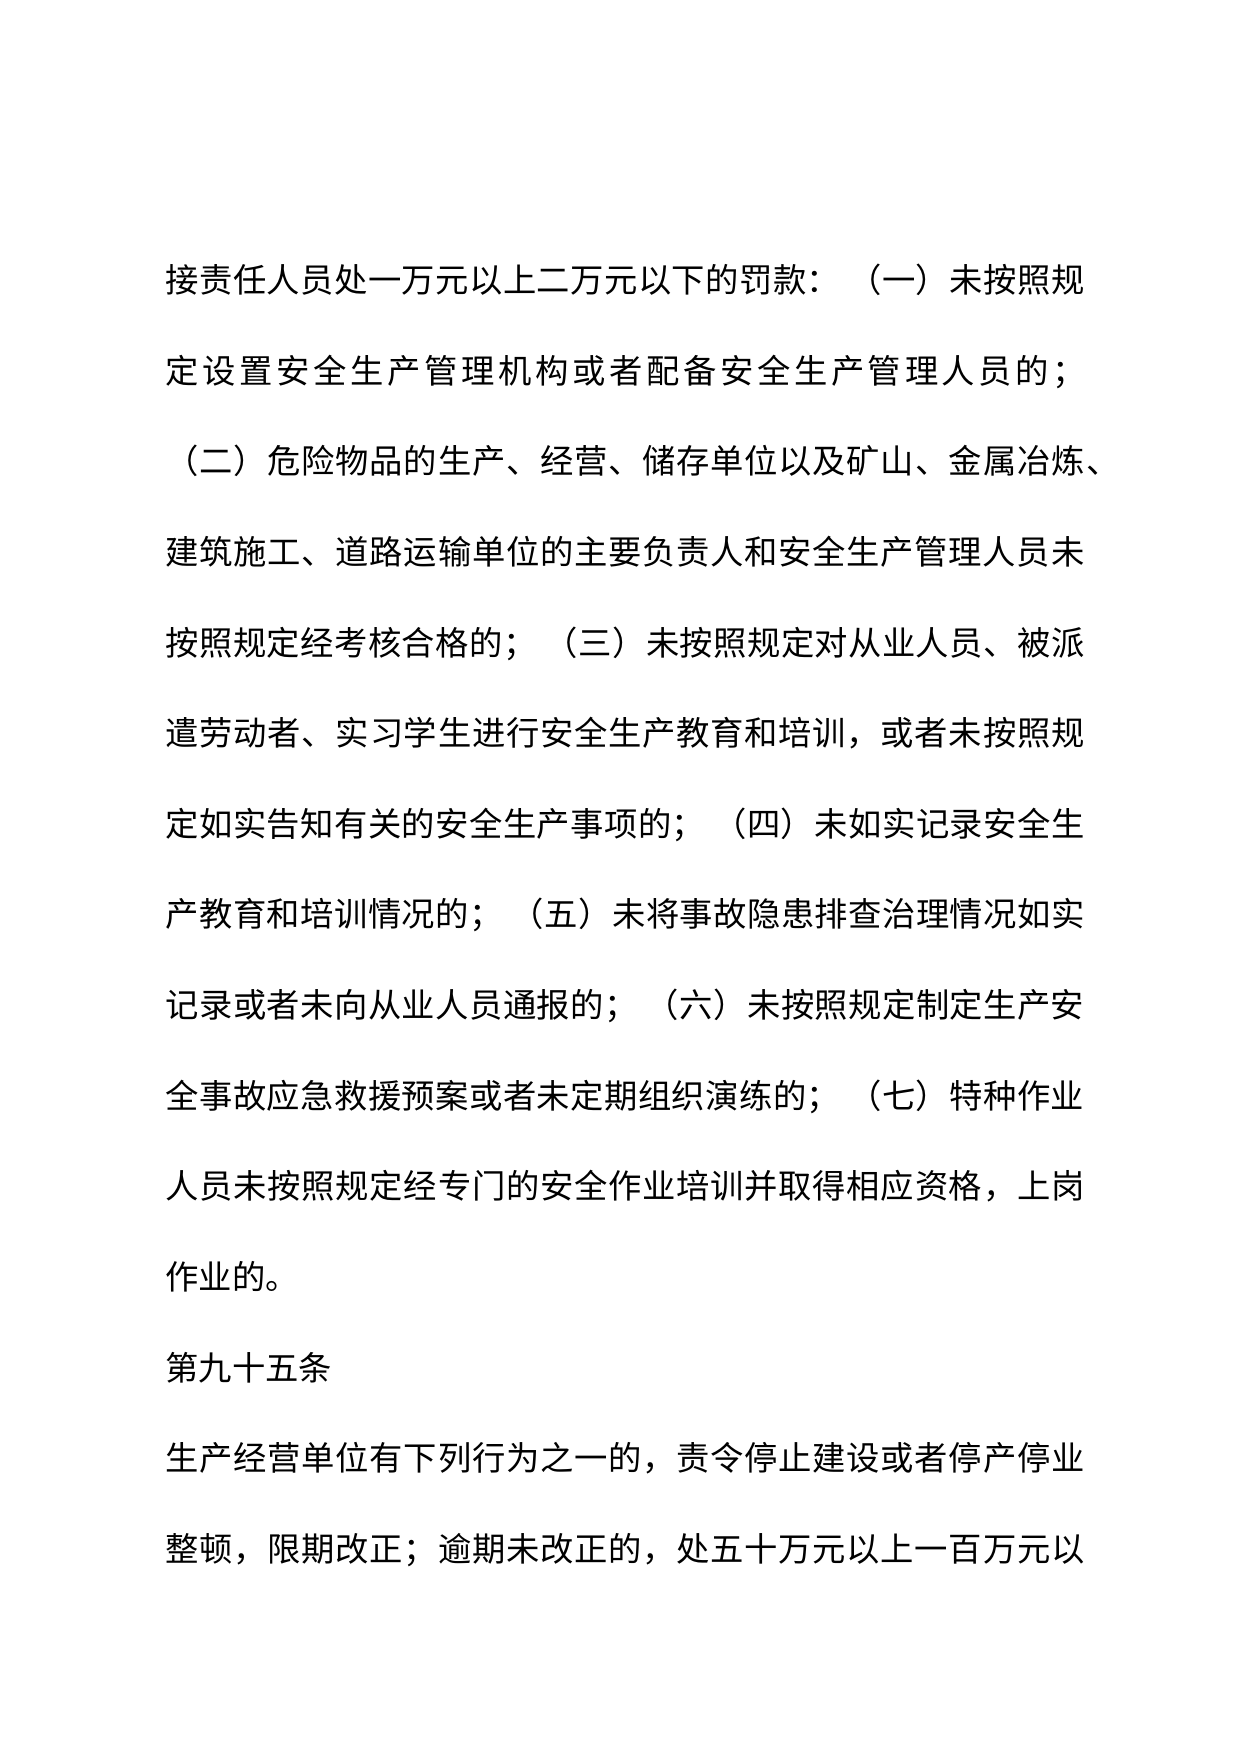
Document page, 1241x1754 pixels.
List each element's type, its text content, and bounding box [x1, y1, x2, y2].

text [165, 1411, 1087, 1592]
text 第九十五条 [165, 1320, 1087, 1411]
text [165, 233, 1087, 1320]
